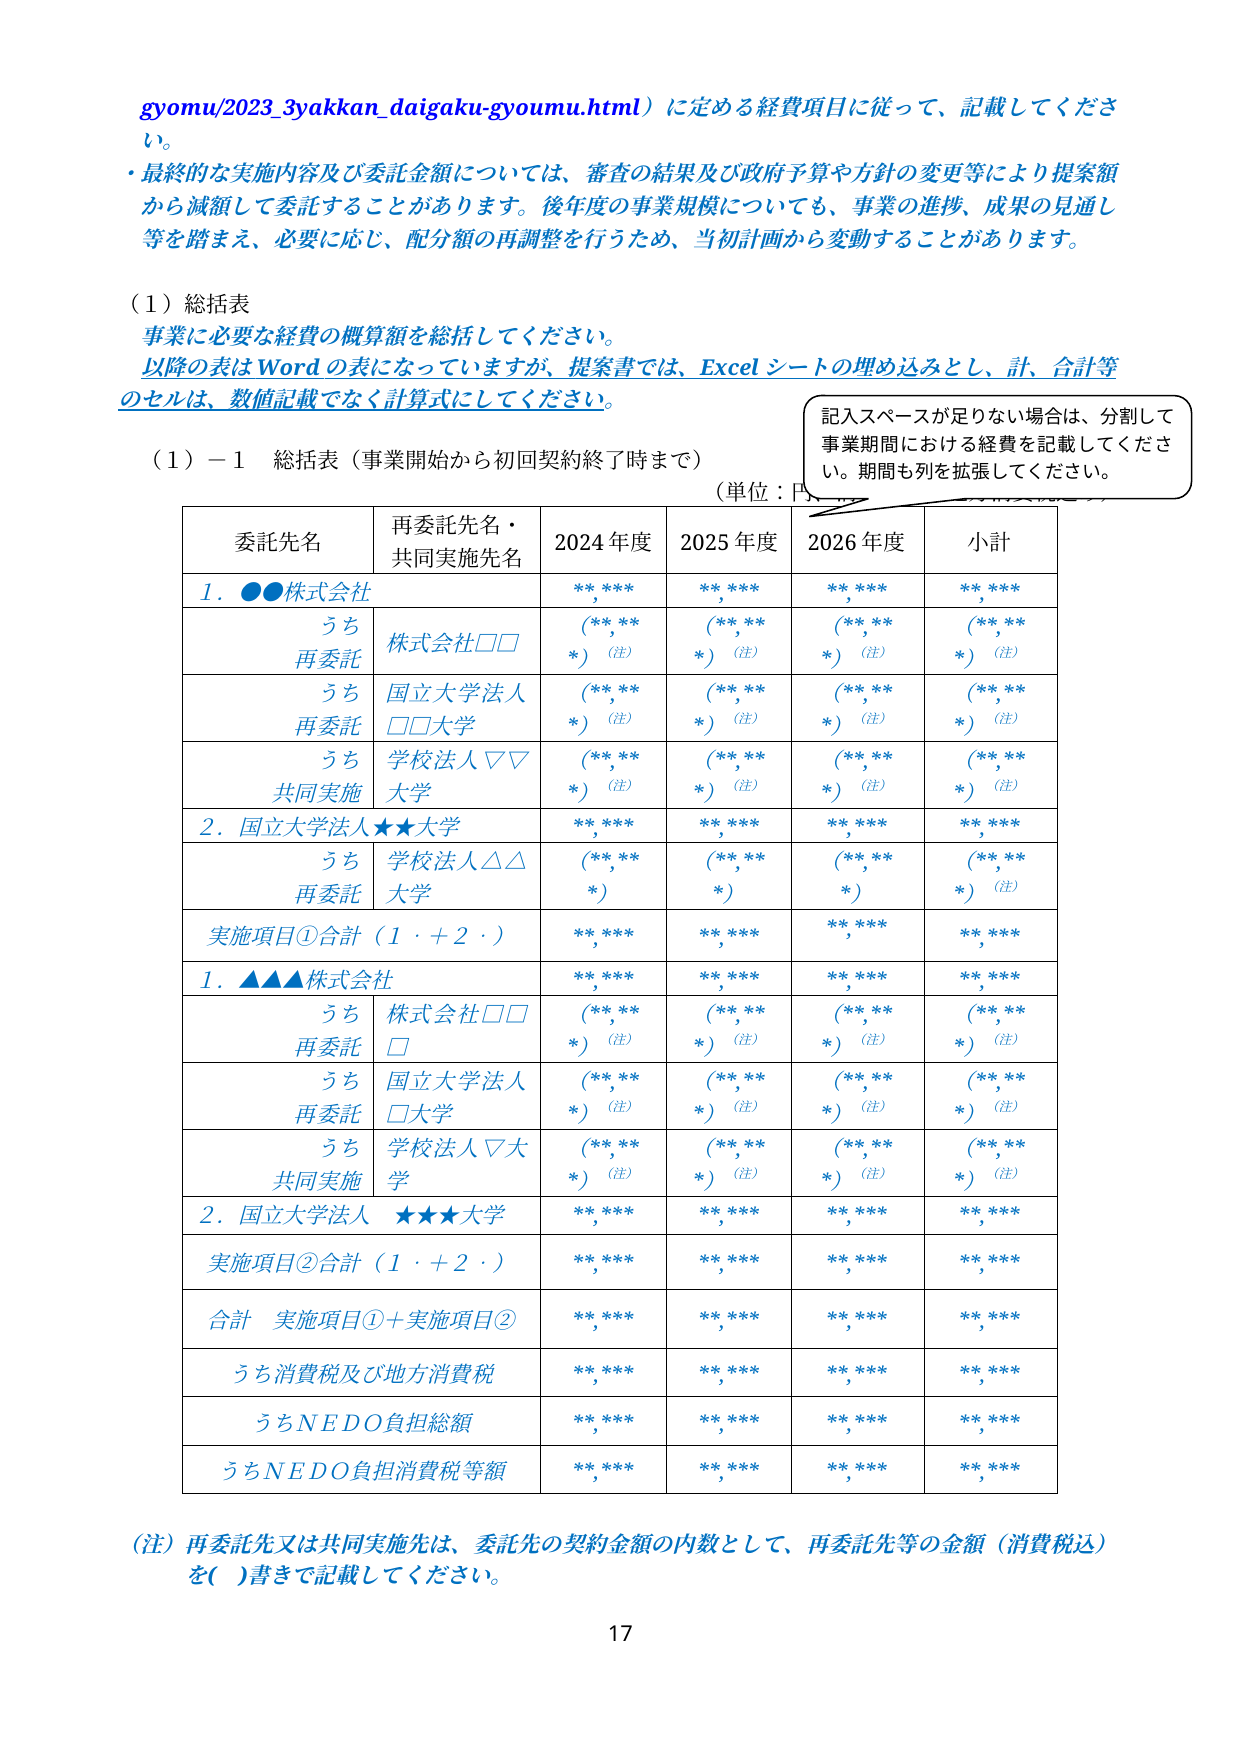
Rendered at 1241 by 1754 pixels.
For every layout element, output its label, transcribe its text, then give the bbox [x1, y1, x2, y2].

table_cell （**,***）（注） [667, 675, 791, 741]
text （注）再委託先又は共同実施先は、委託先の契約金額の内数として、再委託先等の金額（消費税込）を( )書きで記載してください。 [118, 1527, 1122, 1590]
table_cell **,*** [667, 1290, 791, 1348]
table_cell （**,***）（注） [541, 1130, 666, 1196]
table_cell **,*** [541, 1446, 666, 1493]
table_cell **,*** [541, 809, 666, 842]
table_cell （**,***）（注） [667, 742, 791, 808]
table_cell **,*** [925, 1235, 1057, 1288]
table_cell （**,***）（注） [925, 742, 1057, 808]
table_cell **,*** [925, 962, 1057, 995]
table_cell **,*** [792, 1197, 924, 1234]
table_cell **,*** [792, 809, 924, 842]
table_cell **,*** [541, 1197, 666, 1234]
table_cell （**,***）（注） [925, 608, 1057, 674]
table_cell （**,***）（注） [541, 1063, 666, 1129]
table_cell （**,***）（注） [541, 608, 666, 674]
table_cell 学校法人△△大学 [374, 843, 540, 908]
table_cell （**,***）（注） [541, 675, 666, 741]
table_cell **,*** [667, 1197, 791, 1234]
table_cell 株式会社□□□ [374, 996, 540, 1062]
table_cell **,*** [541, 1349, 666, 1396]
table_cell （**,***）（注） [925, 1130, 1057, 1196]
table_header 再委託先名・ 共同実施先名 [374, 507, 540, 573]
table_cell 国立大学法人□大学 [374, 1063, 540, 1129]
table_cell （**,***）（注） [667, 1063, 791, 1129]
table_cell （**,***）（注） [541, 742, 666, 808]
text 以降の表はWordの表になっていますが、提案書では、Excelシートの埋め込みとし、計、合計等のセルは、数値記載でなく計算式にしてください。 [118, 351, 1122, 413]
table_header 2026年度 [792, 507, 924, 573]
table_cell （**,***）（注） [792, 1130, 924, 1196]
table_cell うち 再委託 [183, 1063, 373, 1129]
table_cell **,*** [541, 910, 666, 961]
text （１）総括表 [118, 286, 1122, 319]
table_cell 実施項目②合計（１．＋２．） [183, 1235, 540, 1288]
table_cell **,*** [925, 1197, 1057, 1234]
table_cell （**,***） [541, 843, 666, 908]
text （単位：円、消費税及び地方消費税込み） [118, 475, 852, 506]
table_cell **,*** [925, 809, 1057, 842]
table_cell **,*** [792, 1290, 924, 1348]
table_cell （**,***）（注） [792, 1063, 924, 1129]
table_cell **,*** [925, 1290, 1057, 1348]
table_cell **,*** [667, 962, 791, 995]
table_cell **,*** [541, 962, 666, 995]
table_cell １．●●株式会社 [183, 574, 540, 607]
table_cell **,*** [792, 1349, 924, 1396]
table_cell （**,***）（注） [541, 996, 666, 1062]
table_header 2024年度 [541, 507, 666, 573]
table_header 2025年度 [667, 507, 791, 573]
table_header 小計 [925, 507, 1057, 573]
table_cell （**,***）（注） [925, 843, 1057, 908]
table_cell うち 再委託 [183, 675, 373, 741]
table_cell うち 共同実施 [183, 742, 373, 808]
table_cell うちＮＥＤＯ負担消費税等額 [183, 1446, 540, 1493]
table_cell 実施項目①合計（１．＋２．） [183, 910, 540, 961]
table_cell **,*** [925, 910, 1057, 961]
table_cell うち 再委託 [183, 996, 373, 1062]
table_cell **,*** [792, 1446, 924, 1493]
table_cell （**,***）（注） [925, 996, 1057, 1062]
table_cell **,*** [541, 1397, 666, 1445]
table_cell **,*** [925, 1397, 1057, 1445]
table_cell （**,***） [792, 843, 924, 908]
table_cell **,*** [667, 809, 791, 842]
table_cell **,*** [667, 574, 791, 607]
text 事業に必要な経費の概算額を総括してください。 [118, 319, 1122, 351]
table_cell うち 再委託 [183, 608, 373, 674]
table_cell うち消費税及び地方消費税 [183, 1349, 540, 1396]
table_cell 株式会社□□ [374, 608, 540, 674]
table_cell **,*** [792, 1235, 924, 1288]
table_cell １．▲▲▲株式会社 [183, 962, 540, 995]
table_cell **,*** [667, 1397, 791, 1445]
table_cell 合計 実施項目①＋実施項目② [183, 1290, 540, 1348]
table_cell （**,***）（注） [667, 996, 791, 1062]
table_cell （**,***）（注） [792, 742, 924, 808]
table_cell **,*** [792, 574, 924, 607]
table_cell **,*** [925, 1446, 1057, 1493]
table_cell **,*** [667, 1446, 791, 1493]
table_cell （**,***）（注） [792, 996, 924, 1062]
table_cell （**,***）（注） [925, 675, 1057, 741]
table_cell **,*** [541, 1235, 666, 1288]
table_cell **,*** [792, 910, 924, 961]
table_cell **,*** [667, 1349, 791, 1396]
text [118, 89, 1122, 154]
table_cell （**,***）（注） [667, 608, 791, 674]
table_cell **,*** [792, 1397, 924, 1445]
text （１）－１ 総括表（事業開始から初回契約終了時まで） [118, 443, 803, 475]
table_cell （**,***） [667, 843, 791, 908]
table_cell （**,***）（注） [925, 1063, 1057, 1129]
table_cell 国立大学法人□□大学 [374, 675, 540, 741]
table_cell うち 再委託 [183, 843, 373, 908]
table_cell ２．国立大学法人★★大学 [183, 809, 540, 842]
table_cell （**,***）（注） [667, 1130, 791, 1196]
table_cell **,*** [541, 574, 666, 607]
table_cell **,*** [541, 1290, 666, 1348]
table_cell **,*** [667, 1235, 791, 1288]
table_cell **,*** [925, 574, 1057, 607]
table_cell （**,***）（注） [792, 675, 924, 741]
table_cell **,*** [925, 1349, 1057, 1396]
table_cell うち 共同実施 [183, 1130, 373, 1196]
table_cell 学校法人▽▽大学 [374, 742, 540, 808]
table_header 委託先名 [183, 507, 373, 573]
text ・最終的な実施内容及び委託金額については、審査の結果及び政府予算や方針の変更等により提案額から減額して委託することがあります。後年度の事業規模についても、事業の進捗、成果の見通し等を踏まえ、必要に応じ、配分額の再調整を行うため、当初計画から変動することがあります。 [118, 154, 1122, 253]
table_cell **,*** [792, 962, 924, 995]
table_cell うちＮＥＤＯ負担総額 [183, 1397, 540, 1445]
table_cell **,*** [667, 910, 791, 961]
table_cell （**,***）（注） [792, 608, 924, 674]
table_cell 学校法人▽大学 [374, 1130, 540, 1196]
table_cell ２．国立大学法人 ★★★大学 [183, 1197, 540, 1234]
